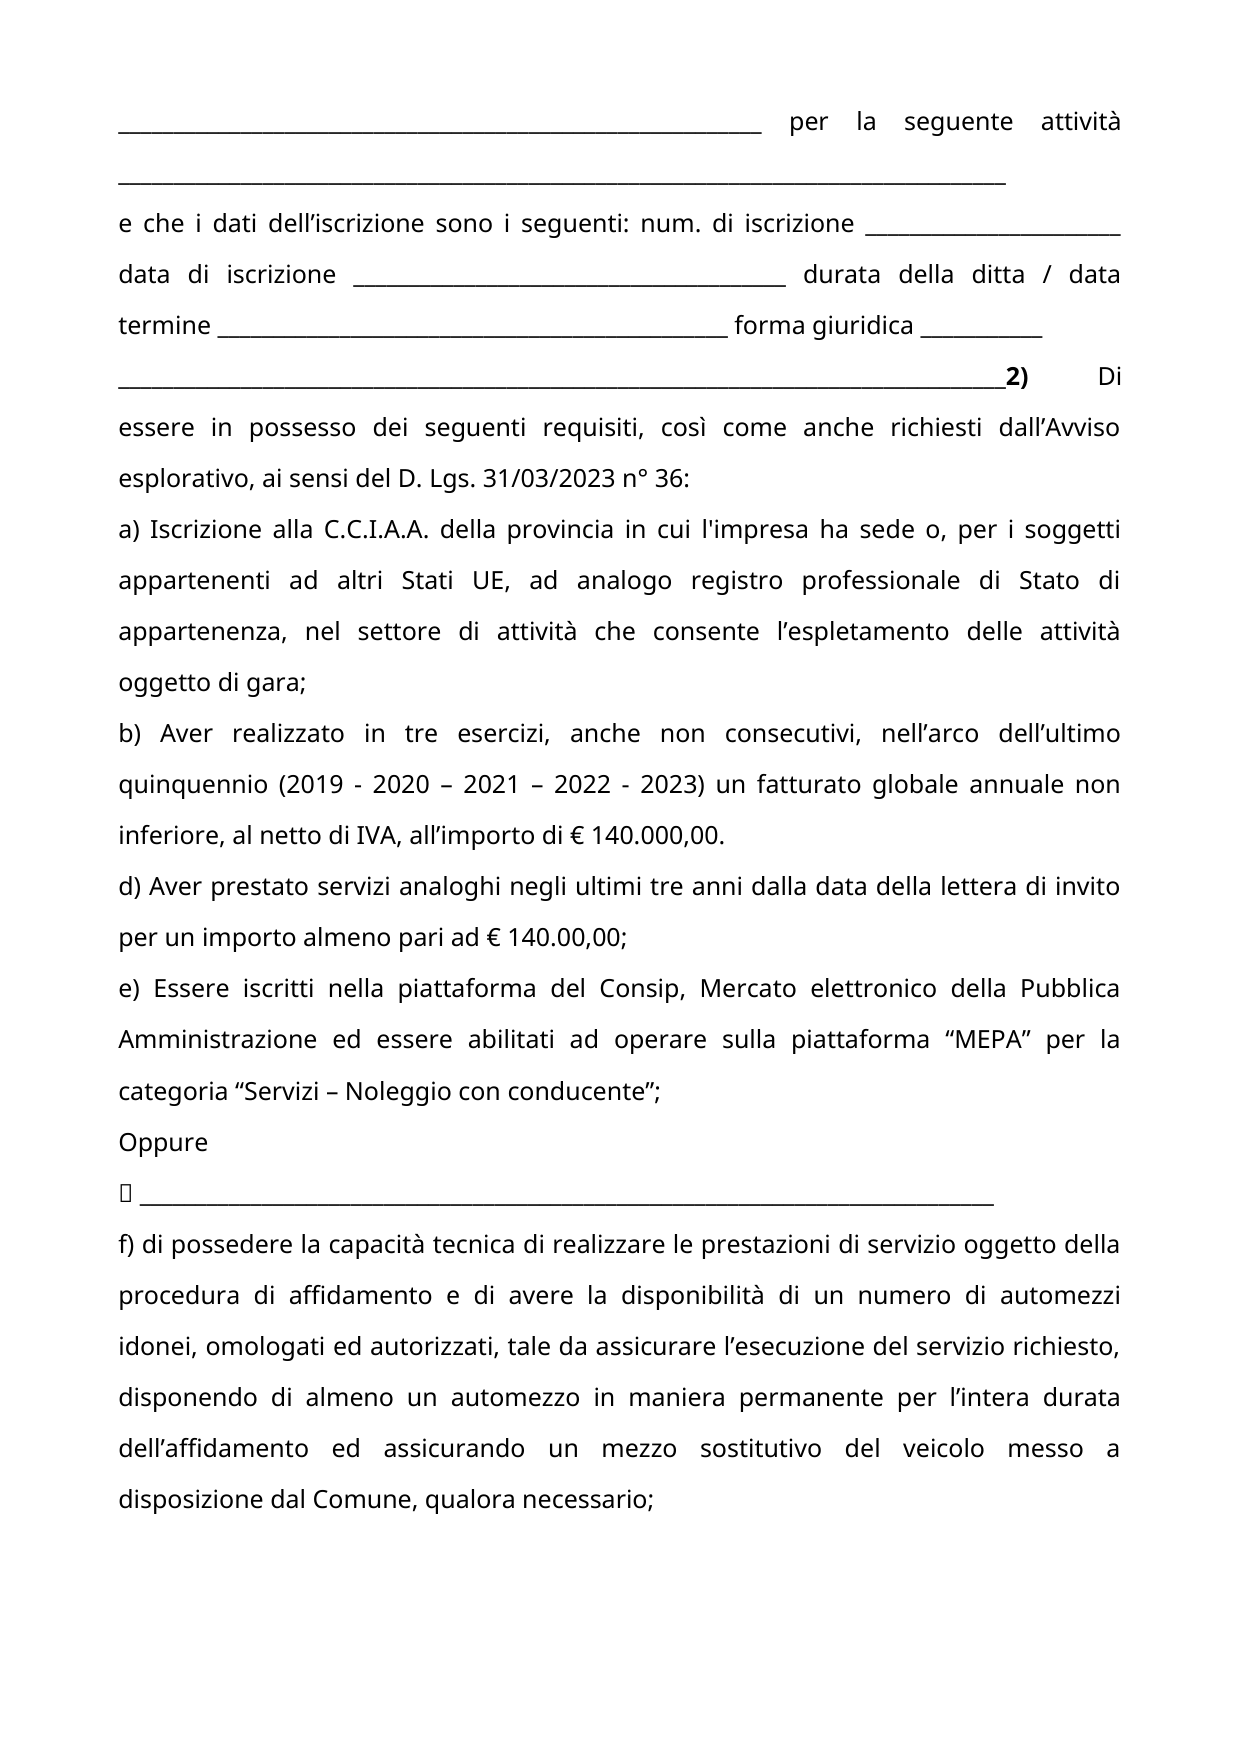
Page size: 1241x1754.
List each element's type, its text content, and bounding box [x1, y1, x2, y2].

text __________________________________________________________ per la seguente attività ________________________________________________________________________________ [118, 103, 1122, 188]
text Oppure [118, 1124, 1122, 1158]
text f) di possedere la capacità tecnica di realizzare le prestazioni di servizio oggetto della procedura di affidamento e di avere la disponibilità di un numero di automezzi idonei, omologati ed autorizzati, tale da assicurare l’esecuzione del servizio richiesto, disponendo di almeno un automezzo in maniera permanente per l’intera durata dell’affidamento ed assicurando un mezzo sostitutivo del veicolo messo a disposizione dal Comune, qualora necessario; [118, 1226, 1122, 1516]
text b) Aver realizzato in tre esercizi, anche non consecutivi, nell’arco dell’ultimo quinquennio (2019 - 2020 – 2021 – 2022 - 2023) un fatturato globale annuale non inferiore, al netto di IVA, all’importo di € 140.000,00. [118, 716, 1122, 852]
text e) Essere iscritti nella piattaforma del Consip, Mercato elettronico della Pubblica Amministrazione ed essere abilitati ad operare sulla piattaforma “MEPA” per la categoria “Servizi – Noleggio con conducente”; [118, 971, 1122, 1107]
text  _____________________________________________________________________________ [118, 1175, 1122, 1209]
text a) Iscrizione alla C.C.I.A.A. della provincia in cui l'impresa ha sede o, per i soggetti appartenenti ad altri Stati UE, ad analogo registro professionale di Stato di appartenenza, nel settore di attività che consente l’espletamento delle attività oggetto di gara; [118, 512, 1122, 699]
text ________________________________________________________________________________2) Di essere in possesso dei seguenti requisiti, così come anche richiesti dall’Avviso esplorativo, ai sensi del D. Lgs. 31/03/2023 n° 36: [118, 359, 1122, 495]
text e che i dati dell’iscrizione sono i seguenti: num. di iscrizione _______________________ data di iscrizione _______________________________________ durata della ditta / data termine ______________________________________________ forma giuridica ___________ [118, 206, 1122, 342]
text d) Aver prestato servizi analoghi negli ultimi tre anni dalla data della lettera di invito per un importo almeno pari ad € 140.00,00; [118, 869, 1122, 954]
